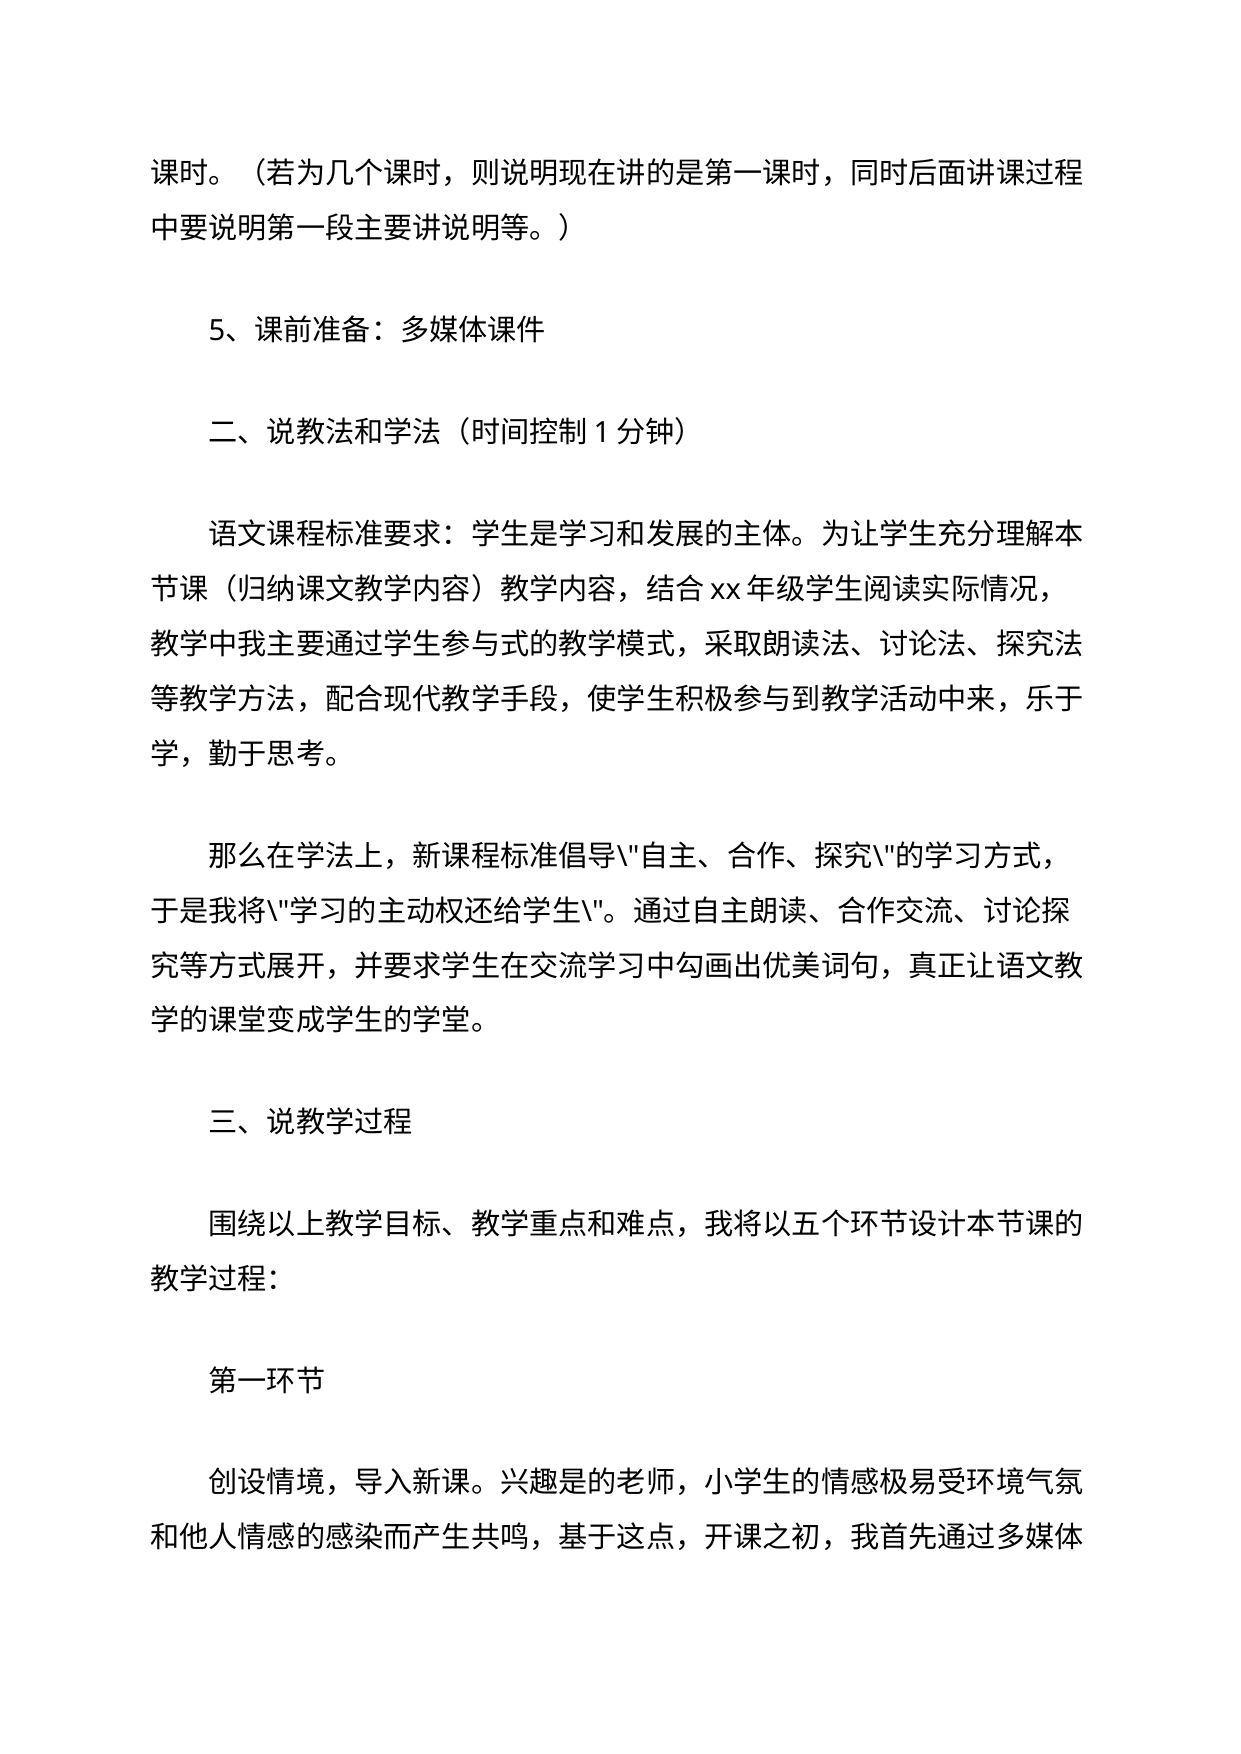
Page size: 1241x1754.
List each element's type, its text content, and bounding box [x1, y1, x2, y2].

text 5、课前准备：多媒体课件 [150, 307, 1090, 349]
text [150, 150, 1090, 247]
text 第一环节 [150, 1357, 1090, 1399]
text 二、说教法和学法（时间控制1分钟） [150, 409, 1090, 451]
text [150, 1459, 1090, 1556]
text 围绕以上教学目标、教学重点和难点，我将以五个环节设计本节课的教学过程： [150, 1201, 1090, 1298]
text 那么在学法上，新课程标准倡导\"自主、合作、探究\"的学习方式，于是我将\"学习的主动权还给学生\"。通过自主朗读、合作交流、讨论探究等方式展开，并要求学生在交流学习中勾画出优美词句，真正让语文教学的课堂变成学生的学堂。 [150, 832, 1090, 1039]
text 三、说教学过程 [150, 1099, 1090, 1141]
text 语文课程标准要求：学生是学习和发展的主体。为让学生充分理解本节课（归纳课文教学内容）教学内容，结合xx年级学生阅读实际情况，教学中我主要通过学生参与式的教学模式，采取朗读法、讨论法、探究法等教学方法，配合现代教学手段，使学生积极参与到教学活动中来，乐于学，勤于思考。 [150, 511, 1090, 773]
